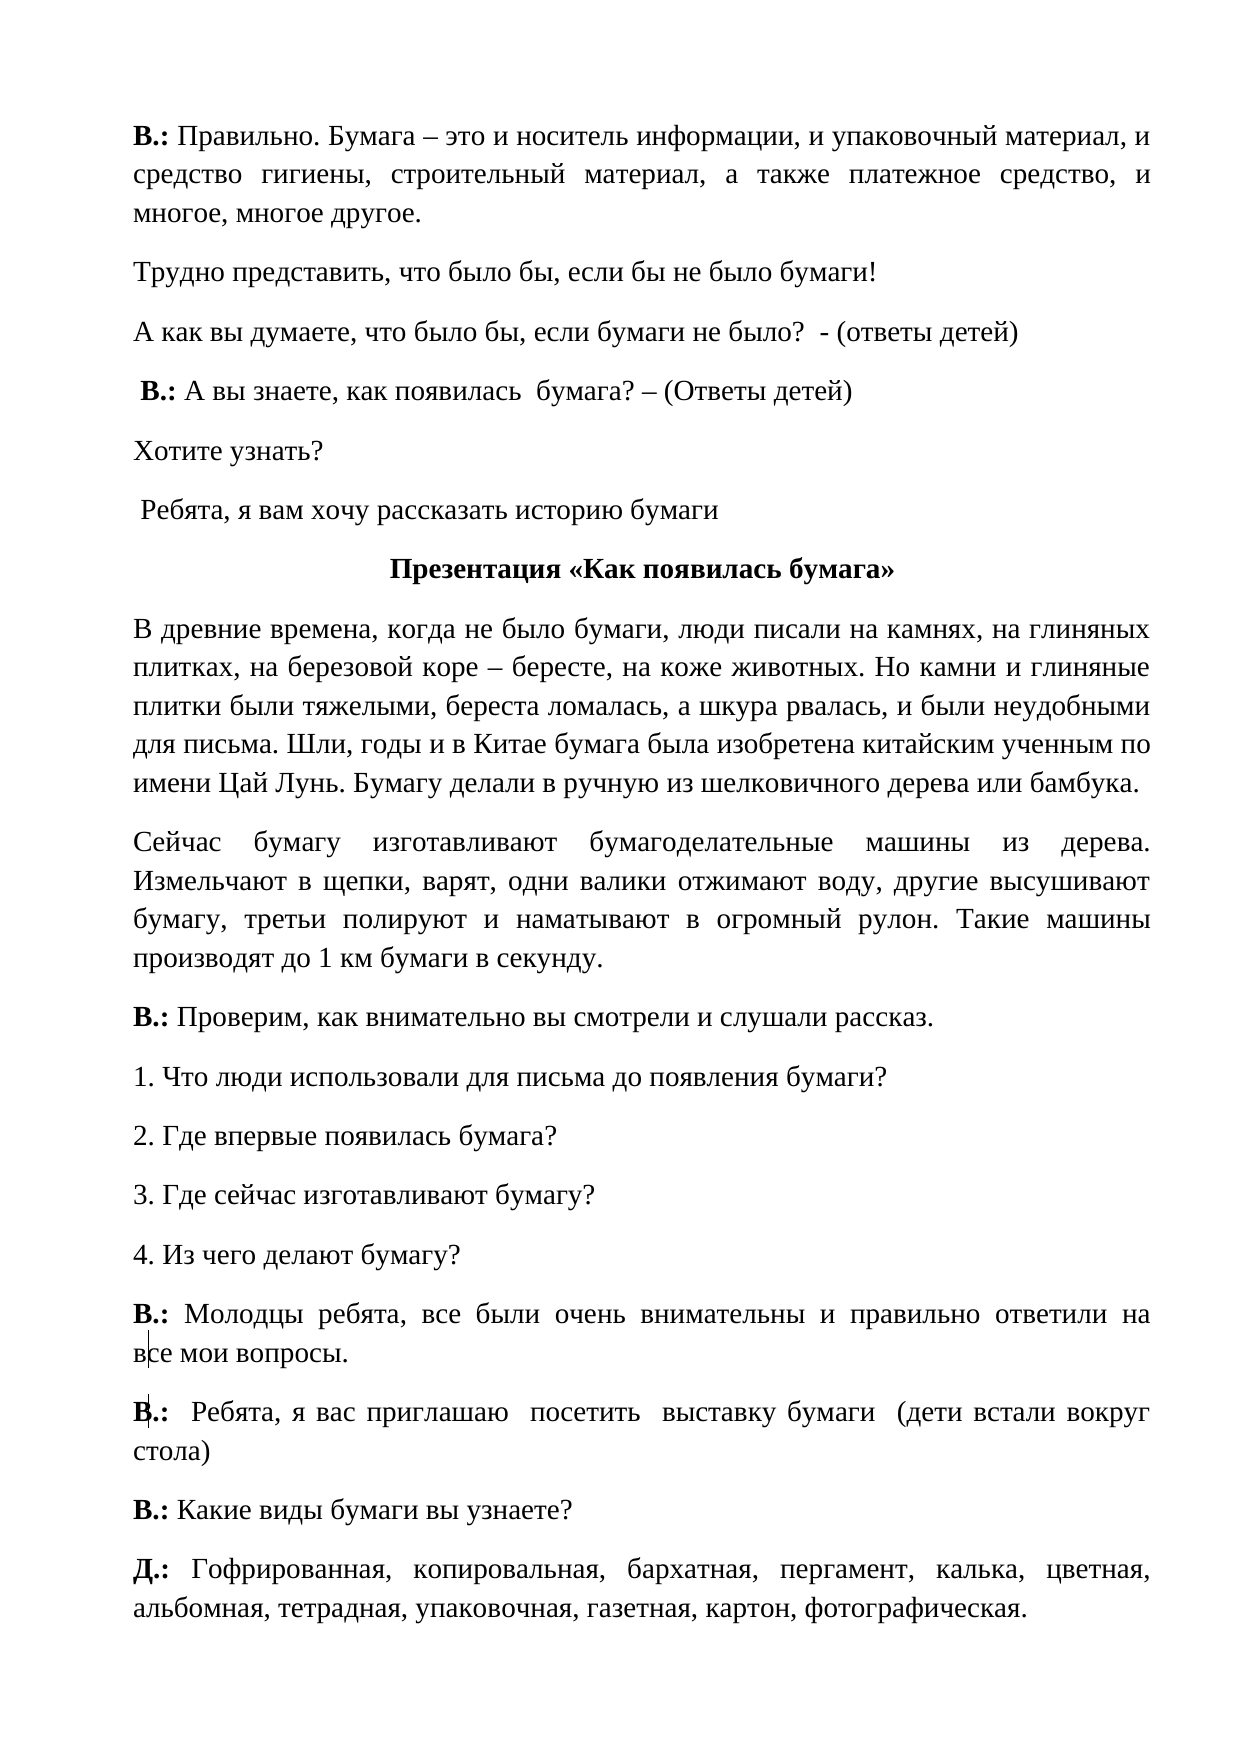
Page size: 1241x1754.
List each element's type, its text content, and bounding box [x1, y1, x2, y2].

text 2. Где впервые появилась бумага? [133, 1118, 1152, 1152]
text Сейчас бумагу изготавливают бумагоделательные машины из дерева. Измельчают в щепки, варят, одни валики отжимают воду, другие высушивают бумагу, третьи полируют и наматывают в огромный рулон. Такие машины производят до 1 км бумаги в секунду. [133, 824, 1152, 973]
text В.: Молодцы ребята, все были очень внимательны и правильно ответили на все мои вопросы. [133, 1296, 1152, 1368]
text 4. Из чего делают бумагу? [133, 1237, 1152, 1270]
text В древние времена, когда не было бумаги, люди писали на камнях, на глиняных плитках, на березовой коре – бересте, на коже животных. Но камни и глиняные плитки были тяжелыми, береста ломалась, а шкура рвалась, и были неудобными для письма. Шли, годы и в Китае бумага была изобретена китайским ученным по имени Цай Лунь. Бумагу делали в ручную из шелковичного дерева или бамбука. [133, 611, 1152, 798]
text В.: Ребята, я вас приглашаю посетить выставку бумаги (дети встали вокруг стола) [133, 1394, 1152, 1466]
text В.: А вы знаете, как появилась бумага? – (Ответы детей) [133, 373, 1152, 407]
text Д.: Гофрированная, копировальная, бархатная, пергамент, калька, цветная, альбомная, тетрадная, упаковочная, газетная, картон, фотографическая. [133, 1551, 1152, 1623]
text Ребята, я вам хочу рассказать историю бумаги [133, 492, 1152, 526]
text Трудно представить, что было бы, если бы не было бумаги! [133, 254, 1152, 288]
text Хотите узнать? [133, 433, 1152, 466]
text 3. Где сейчас изготавливают бумагу? [133, 1177, 1152, 1211]
text В.: Проверим, как внимательно вы смотрели и слушали рассказ. [133, 999, 1152, 1033]
text В.: Правильно. Бумага – это и носитель информации, и упаковочный материал, и средство гигиены, строительный материал, а также платежное средство, и многое, многое другое. [133, 118, 1152, 229]
text Презентация «Как появилась бумага» [133, 551, 1152, 585]
text 1. Что люди использовали для письма до появления бумаги? [133, 1059, 1152, 1092]
text В.: Какие виды бумаги вы узнаете? [133, 1492, 1152, 1526]
text А как вы думаете, что было бы, если бумаги не было? - (ответы детей) [133, 314, 1152, 347]
